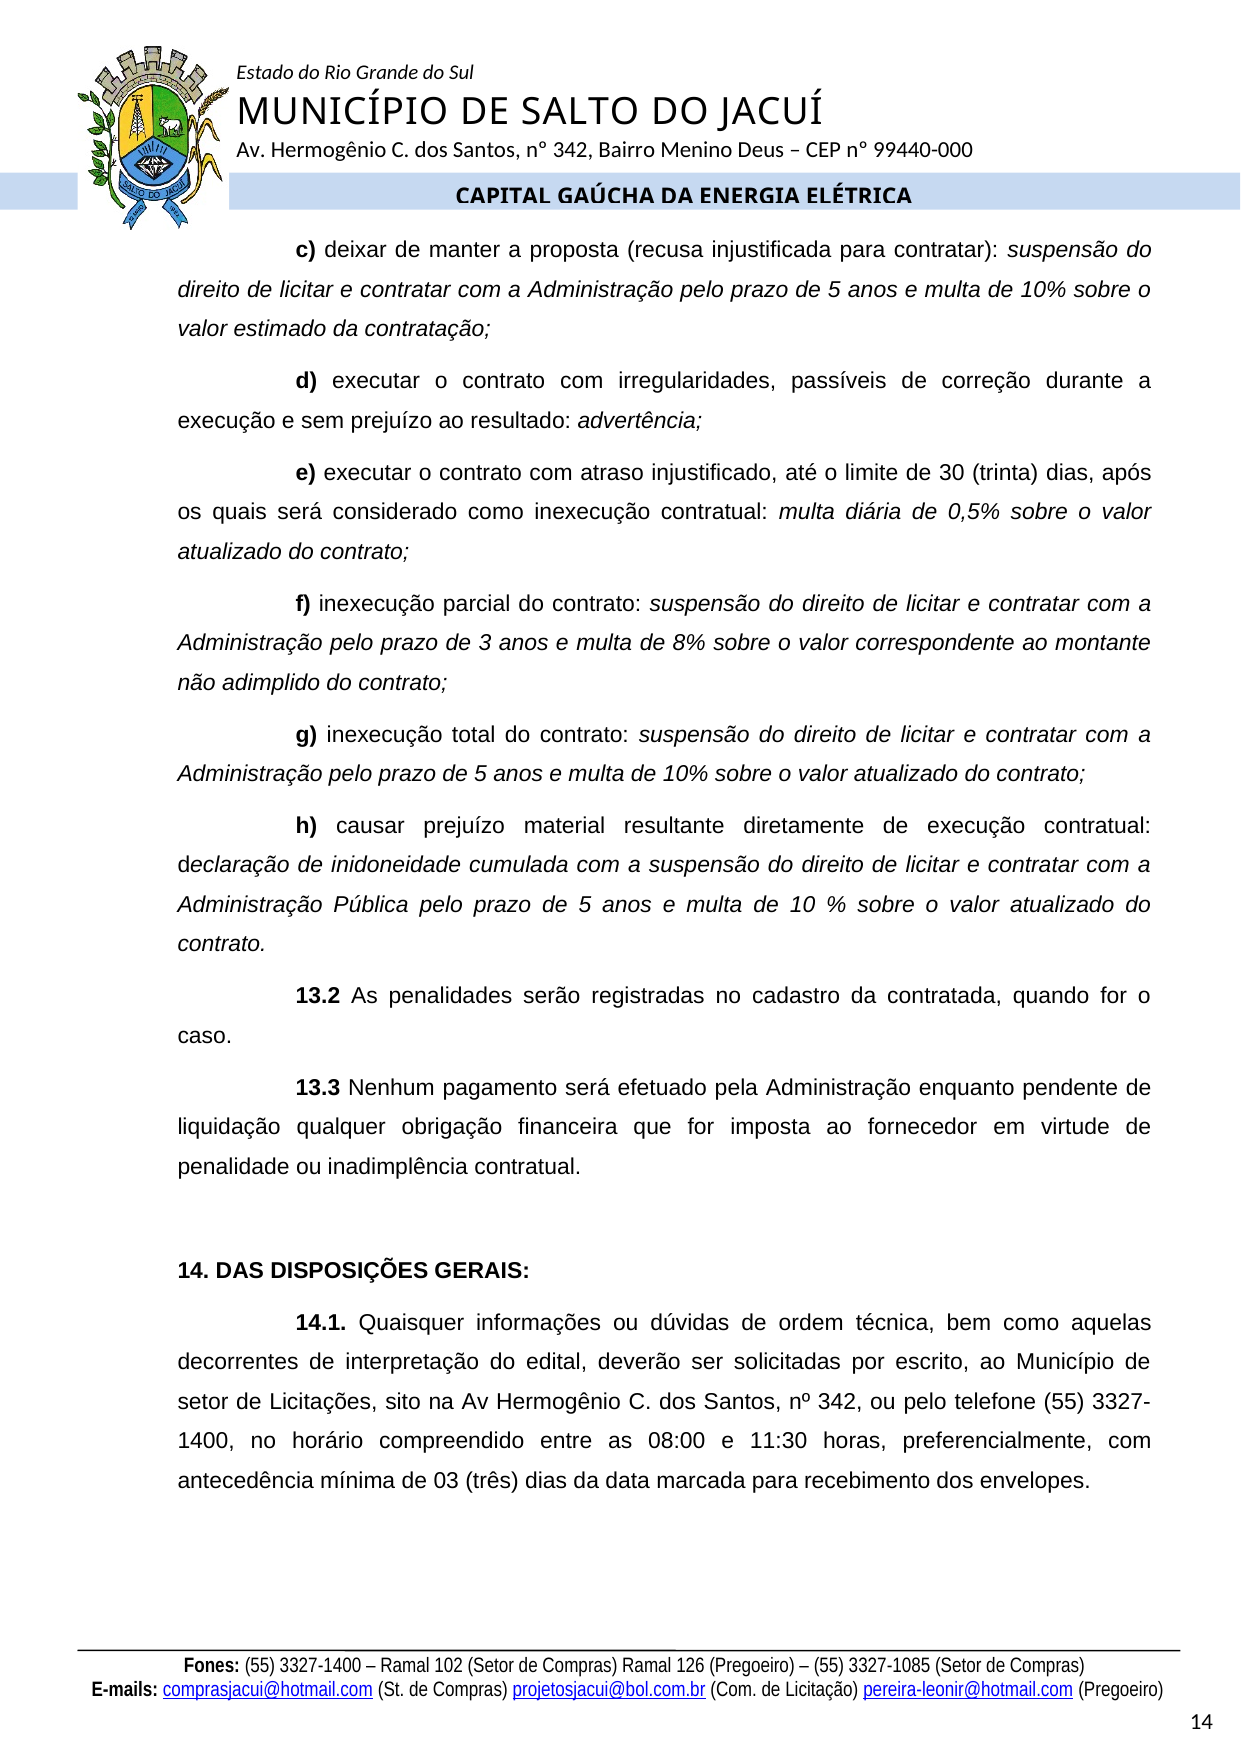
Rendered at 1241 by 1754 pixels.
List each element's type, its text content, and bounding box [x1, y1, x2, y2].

text 13.2 As penalidades serão registradas no cadastro da contratada, quando for o caso. [177, 982, 1152, 1048]
text c) deixar de manter a proposta (recusa injustificada para contratar): suspensão do direito de licitar e contratar com a Administração pelo prazo de 5 anos e multa de 10% sobre o valor estimado da contratação; [177, 236, 1152, 342]
text d) executar o contrato com irregularidades, passíveis de correção durante a execução e sem prejuízo ao resultado: advertência; [177, 367, 1152, 433]
picture [77, 45, 230, 230]
text 14. DAS DISPOSIÇÕES GERAIS: [177, 1257, 1152, 1283]
text e) executar o contrato com atraso injustificado, até o limite de 30 (trinta) dias, após os quais será considerado como inexecução contratual: multa diária de 0,5% sobre o valor atualizado do contrato; [177, 459, 1152, 564]
text 13.3 Nenhum pagamento será efetuado pela Administração enquanto pendente de liquidação qualquer obrigação financeira que for imposta ao fornecedor em virtude de penalidade ou inadimplência contratual. [177, 1074, 1152, 1179]
text f) inexecução parcial do contrato: suspensão do direito de licitar e contratar com a Administração pelo prazo de 3 anos e multa de 8% sobre o valor correspondente ao montante não adimplido do contrato; [177, 589, 1152, 695]
text h) causar prejuízo material resultante diretamente de execução contratual: declaração de inidoneidade cumulada com a suspensão do direito de licitar e contratar com a Administração Pública pelo prazo de 5 anos e multa de 10 % sobre o valor atualizado do contrato. [177, 812, 1152, 957]
text g) inexecução total do contrato: suspensão do direito de licitar e contratar com a Administração pelo prazo de 5 anos e multa de 10% sobre o valor atualizado do contrato; [177, 721, 1152, 786]
text 14.1. Quaisquer informações ou dúvidas de ordem técnica, bem como aquelas decorrentes de interpretação do edital, deverão ser solicitadas por escrito, ao Município de setor de Licitações, sito na Av Hermogênio C. dos Santos, nº 342, ou pelo telefone (55) 3327-1400, no horário compreendido entre as 08:00 e 11:30 horas, preferencialmente, com antecedência mínima de 03 (três) dias da data marcada para recebimento dos envelopes. [177, 1309, 1152, 1493]
